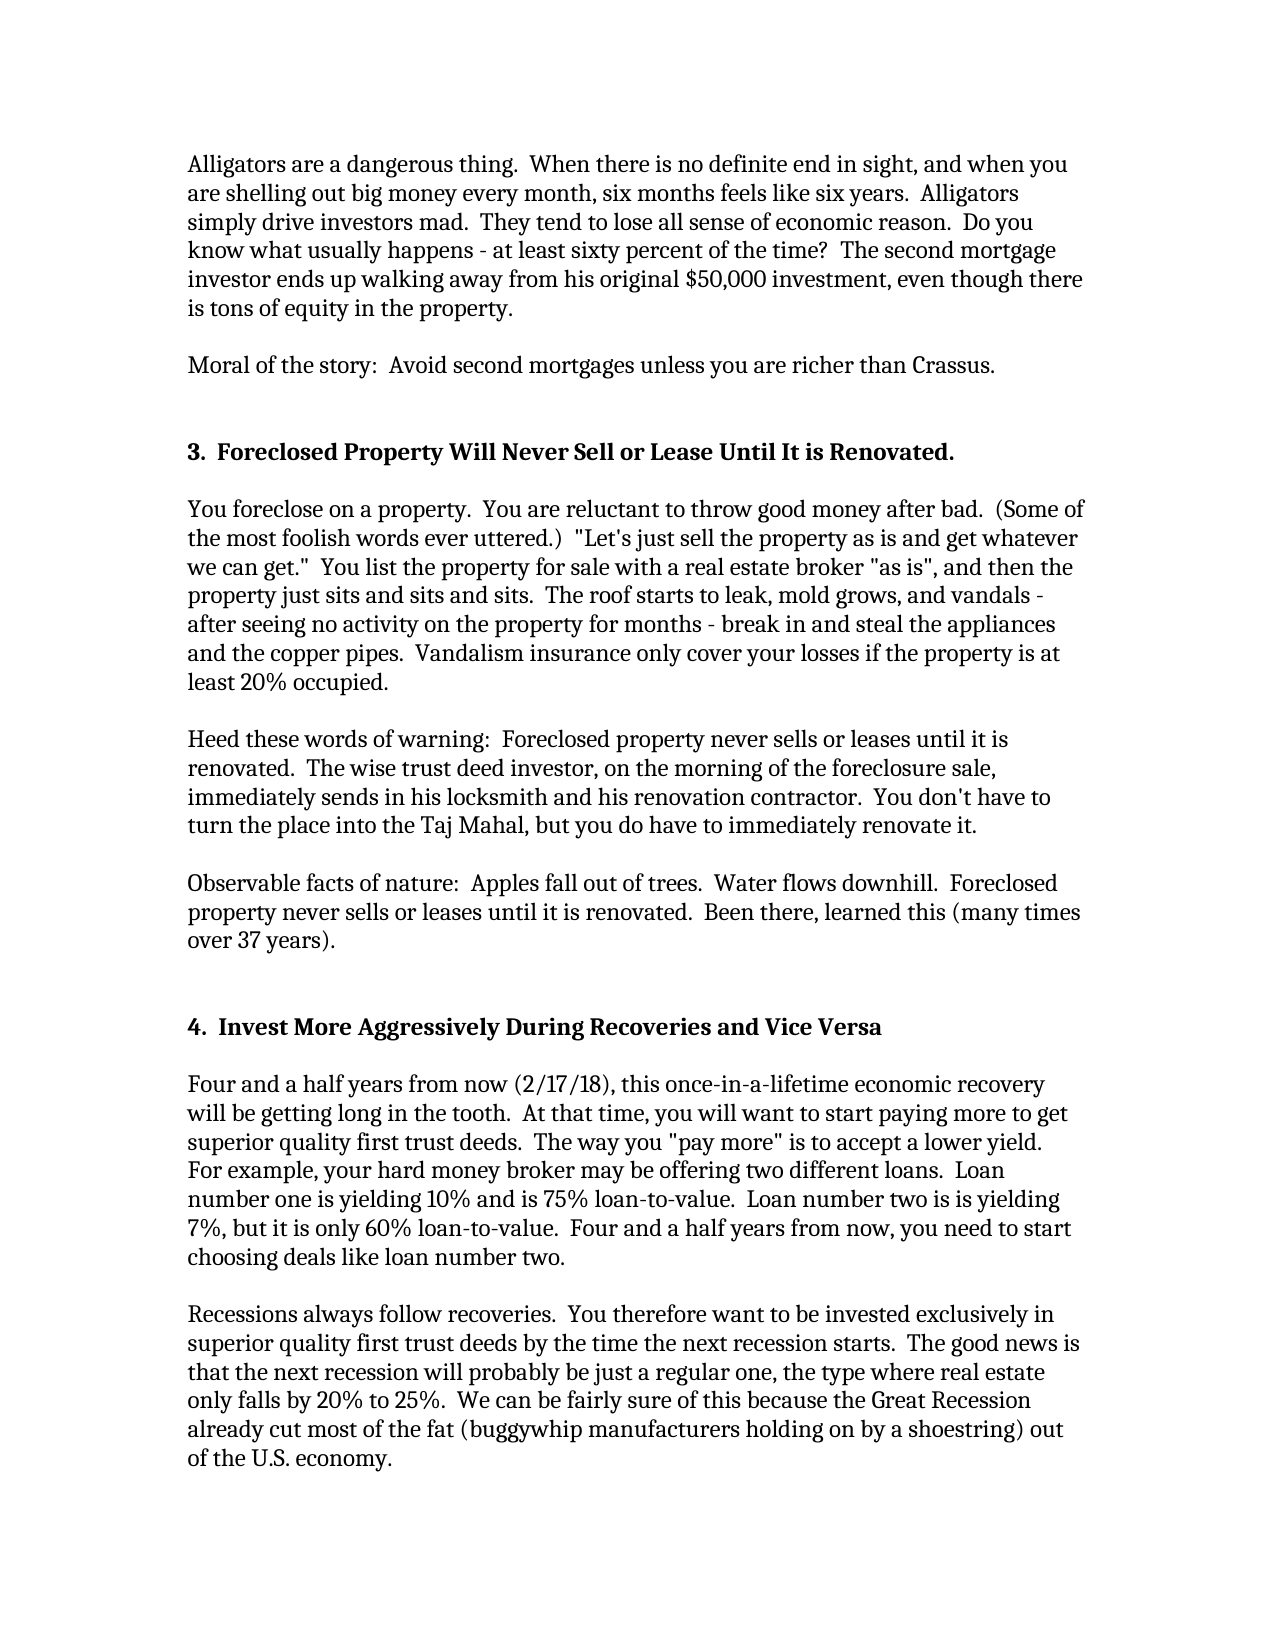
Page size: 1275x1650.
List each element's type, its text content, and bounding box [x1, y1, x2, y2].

text Four and a half years from now (2/17/18), this once-in-a-lifetime economic recovery will be getting long in the tooth. At that time, you will want to start paying more to get superior quality first trust deeds. The way you "pay more" is to accept a lower yield. For example, your hard money broker may be offering two different loans. Loan number one is yielding 10% and is 75% loan-to-value. Loan number two is is yielding 7%, but it is only 60% loan-to-value. Four and a half years from now, you need to start choosing deals like loan number two. [187, 1070, 1087, 1271]
text Recessions always follow recoveries. You therefore want to be invested exclusively in superior quality first trust deeds by the time the next recession starts. The good news is that the next recession will probably be just a regular one, the type where real estate only falls by 20% to 25%. We can be fairly sure of this because the Great Recession already cut most of the fat (buggywhip manufacturers holding on by a shoestring) out of the U.S. economy. [187, 1300, 1087, 1472]
text 4. Invest More Aggressively During Recoveries and Vice Versa [187, 1012, 1087, 1041]
text Moral of the story: Avoid second mortgages unless you are richer than Crassus. [187, 351, 1087, 380]
text Observable facts of nature: Apples fall out of trees. Water flows downhill. Foreclosed property never sells or leases until it is renovated. Been there, learned this (many times over 37 years). [187, 869, 1087, 955]
text 3. Foreclosed Property Will Never Sell or Lease Until It is Renovated. [187, 437, 1087, 466]
text You foreclose on a property. You are reluctant to throw good money after bad. (Some of the most foolish words ever uttered.) "Let's just sell the property as is and get whatever we can get." You list the property for sale with a real estate broker "as is", and then the property just sits and sits and sits. The roof starts to leak, mold grows, and vandals - after seeing no activity on the property for months - break in and steal the appliances and the copper pipes. Vandalism insurance only cover your losses if the property is at least 20% occupied. [187, 495, 1087, 696]
text Alligators are a dangerous thing. When there is no definite end in sight, and when you are shelling out big money every month, six months feels like six years. Alligators simply drive investors mad. They tend to lose all sense of economic reason. Do you know what usually happens - at least sixty percent of the time? The second mortgage investor ends up walking away from his original $50,000 investment, even though there is tons of equity in the property. [187, 150, 1087, 322]
text Heed these words of warning: Foreclosed property never sells or leases until it is renovated. The wise trust deed investor, on the morning of the foreclosure sale, immediately sends in his locksmith and his renovation contractor. You don't have to turn the place into the Taj Mahal, but you do have to immediately renovate it. [187, 725, 1087, 840]
